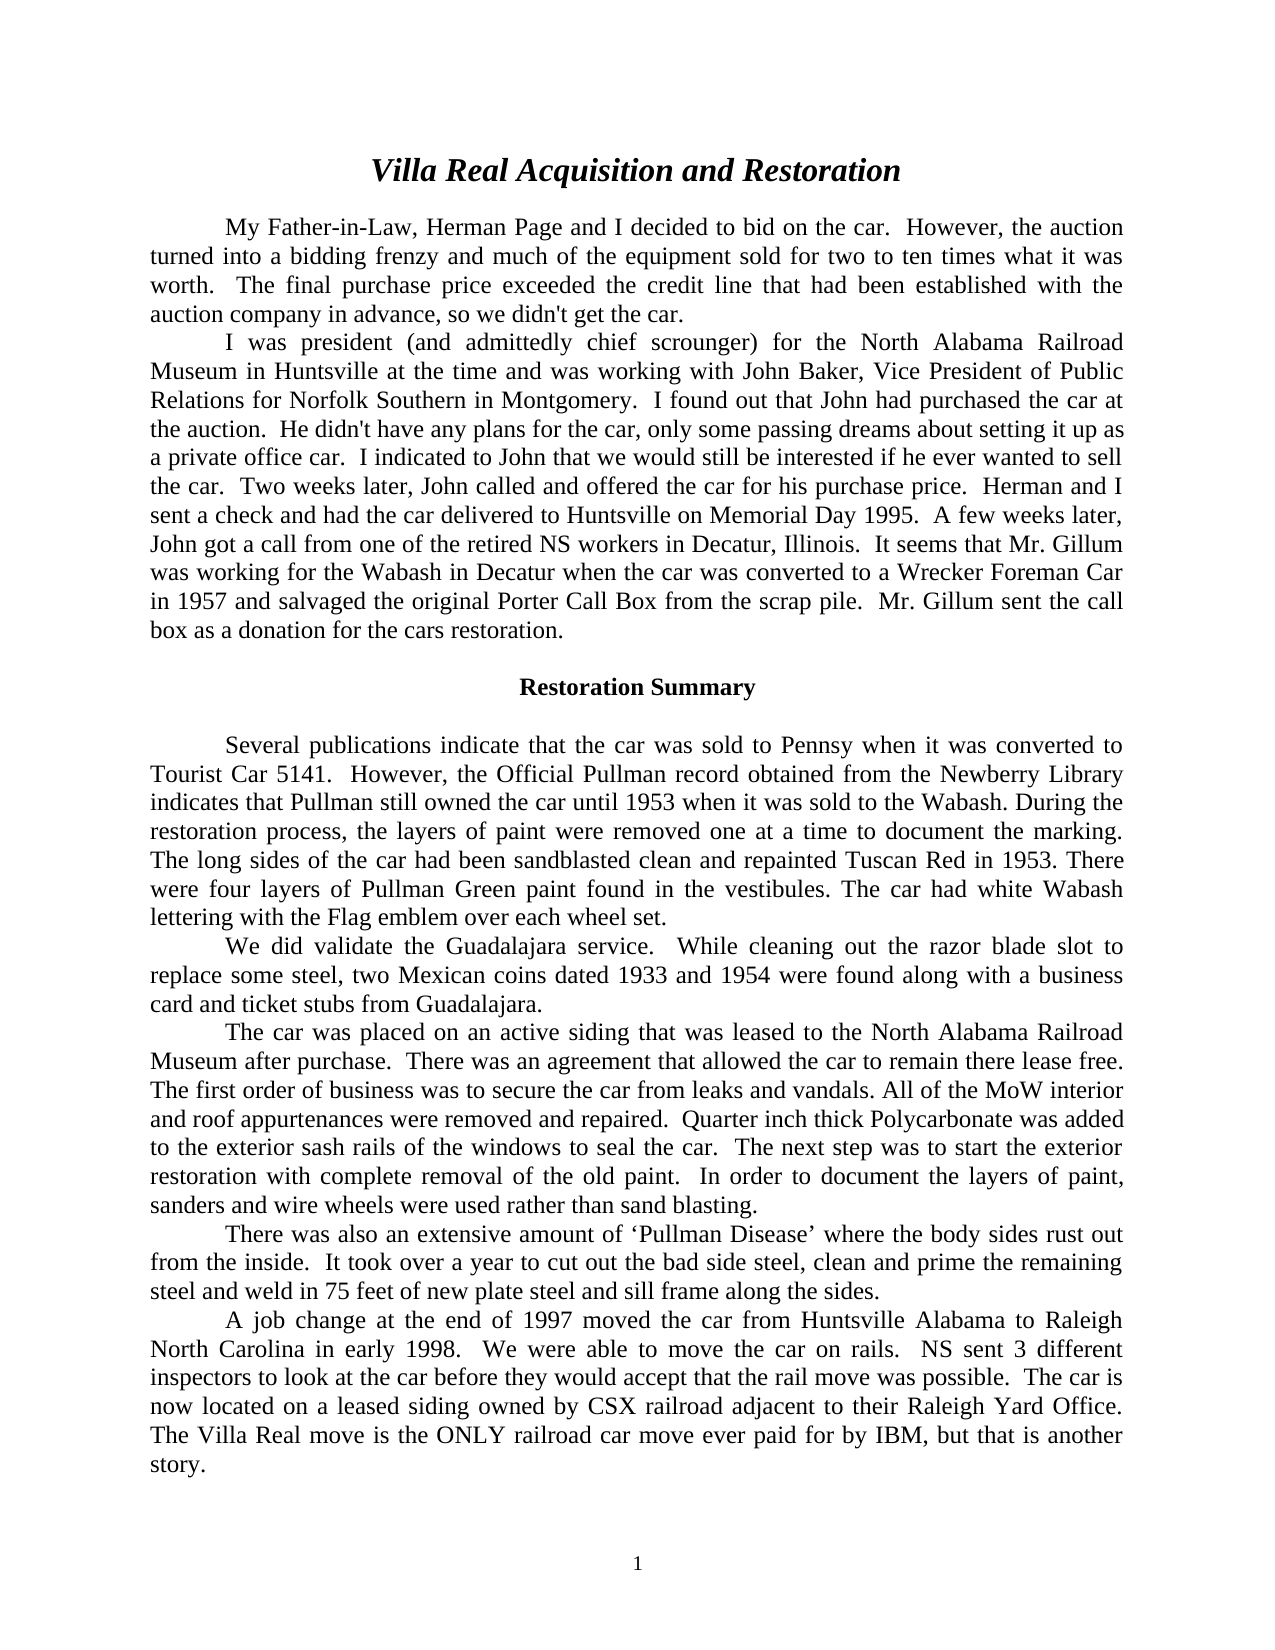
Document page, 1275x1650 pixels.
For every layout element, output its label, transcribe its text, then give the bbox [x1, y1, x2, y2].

subtitle Restoration Summary [150, 672, 1125, 701]
text My Father-in-Law, Herman Page and I decided to bid on the car. However, the auction turned into a bidding frenzy and much of the equipment sold for two to ten times what it was worth. The final purchase price exceeded the credit line that had been established with the auction company in advance, so we didn't get the car. [150, 212, 1125, 327]
text Several publications indicate that the car was sold to Pennsy when it was converted to Tourist Car 5141. However, the Official Pullman record obtained from the Newberry Library indicates that Pullman still owned the car until 1953 when it was sold to the Wabash. During the restoration process, the layers of paint were removed one at a time to document the marking. The long sides of the car had been sandblasted clean and repainted Tuscan Red in 1953. There were four layers of Pullman Green paint found in the vestibules. The car had white Wabash lettering with the Flag emblem over each wheel set. [150, 730, 1125, 931]
text We did validate the Guadalajara service. While cleaning out the razor blade slot to replace some steel, two Mexican coins dated 1933 and 1954 were found along with a business card and ticket stubs from Guadalajara. [150, 931, 1125, 1017]
text The car was placed on an active siding that was leased to the North Alabama Railroad Museum after purchase. There was an agreement that allowed the car to remain there lease free. The first order of business was to secure the car from leaks and vandals. All of the MoW interior and roof appurtenances were removed and repaired. Quarter inch thick Polycarbonate was added to the exterior sash rails of the windows to seal the car. The next step was to start the exterior restoration with complete removal of the old paint. In order to document the layers of paint, sanders and wire wheels were used rather than sand blasting. [150, 1017, 1125, 1219]
text Villa Real Acquisition and Restoration [150, 150, 1125, 188]
text A job change at the end of 1997 moved the car from Huntsville Alabama to Raleigh North Carolina in early 1998. We were able to move the car on rails. NS sent 3 different inspectors to look at the car before they would accept that the rail move was possible. The car is now located on a leased siding owned by CSX railroad adjacent to their Raleigh Yard Office. The Villa Real move is the ONLY railroad car move ever paid for by IBM, but that is another story. [150, 1305, 1125, 1477]
text There was also an extensive amount of ‘Pullman Disease’ where the body sides rust out from the inside. It took over a year to cut out the bad side steel, clean and prime the remaining steel and weld in 75 feet of new plate steel and sill frame along the sides. [150, 1219, 1125, 1305]
text I was president (and admittedly chief scrounger) for the North Alabama Railroad Museum in Huntsville at the time and was working with John Baker, Vice President of Public Relations for Norfolk Southern in Montgomery. I found out that John had purchased the car at the auction. He didn't have any plans for the car, only some passing dreams about setting it up as a private office car. I indicated to John that we would still be interested if he ever wanted to sell the car. Two weeks later, John called and offered the car for his purchase price. Herman and I sent a check and had the car delivered to Huntsville on Memorial Day 1995. A few weeks later, John got a call from one of the retired NS workers in Decatur, Illinois. It seems that Mr. Gillum was working for the Wabash in Decatur when the car was converted to a Wrecker Foreman Car in 1957 and salvaged the original Porter Call Box from the scrap pile. Mr. Gillum sent the call box as a donation for the cars restoration. [150, 327, 1125, 644]
